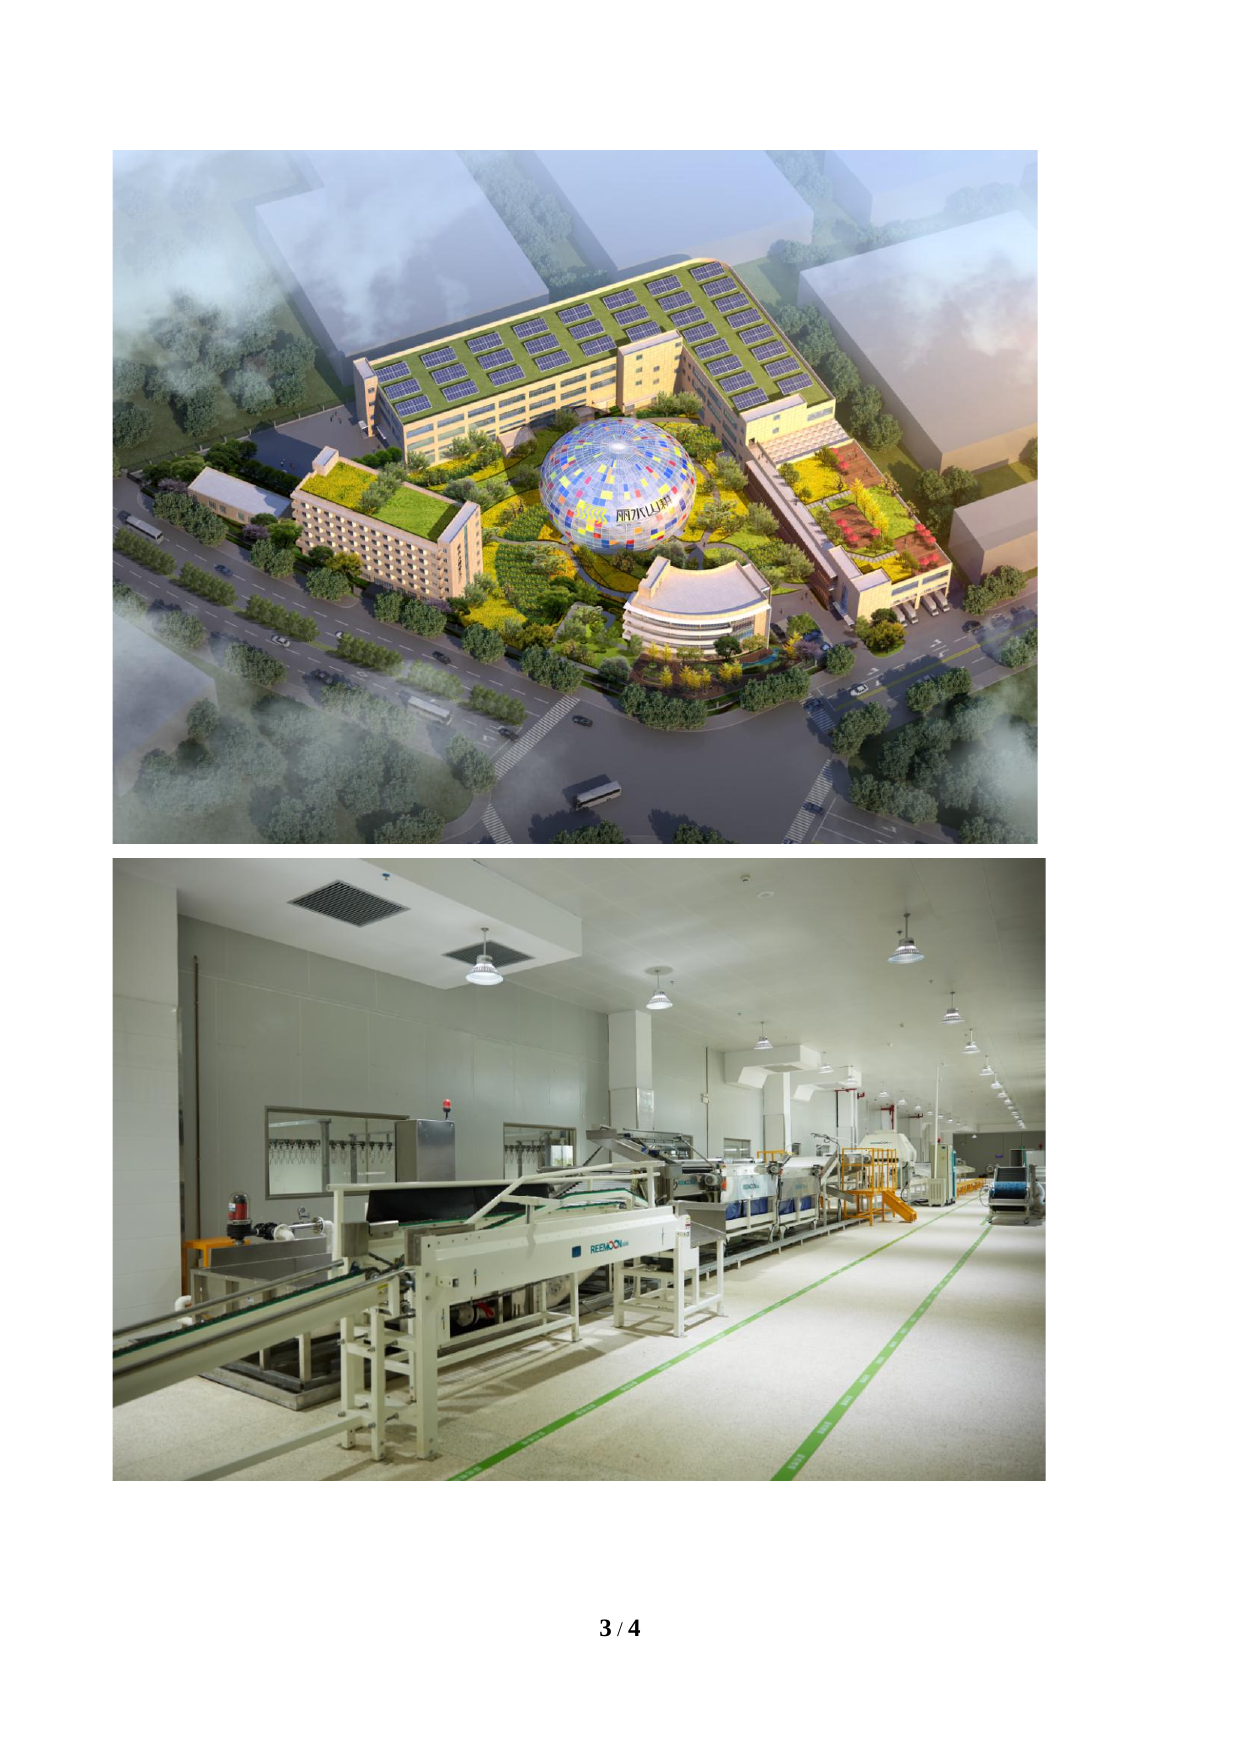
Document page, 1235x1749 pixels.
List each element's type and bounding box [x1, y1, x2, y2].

picture [112, 858, 1046, 1481]
picture [112, 150, 1038, 844]
